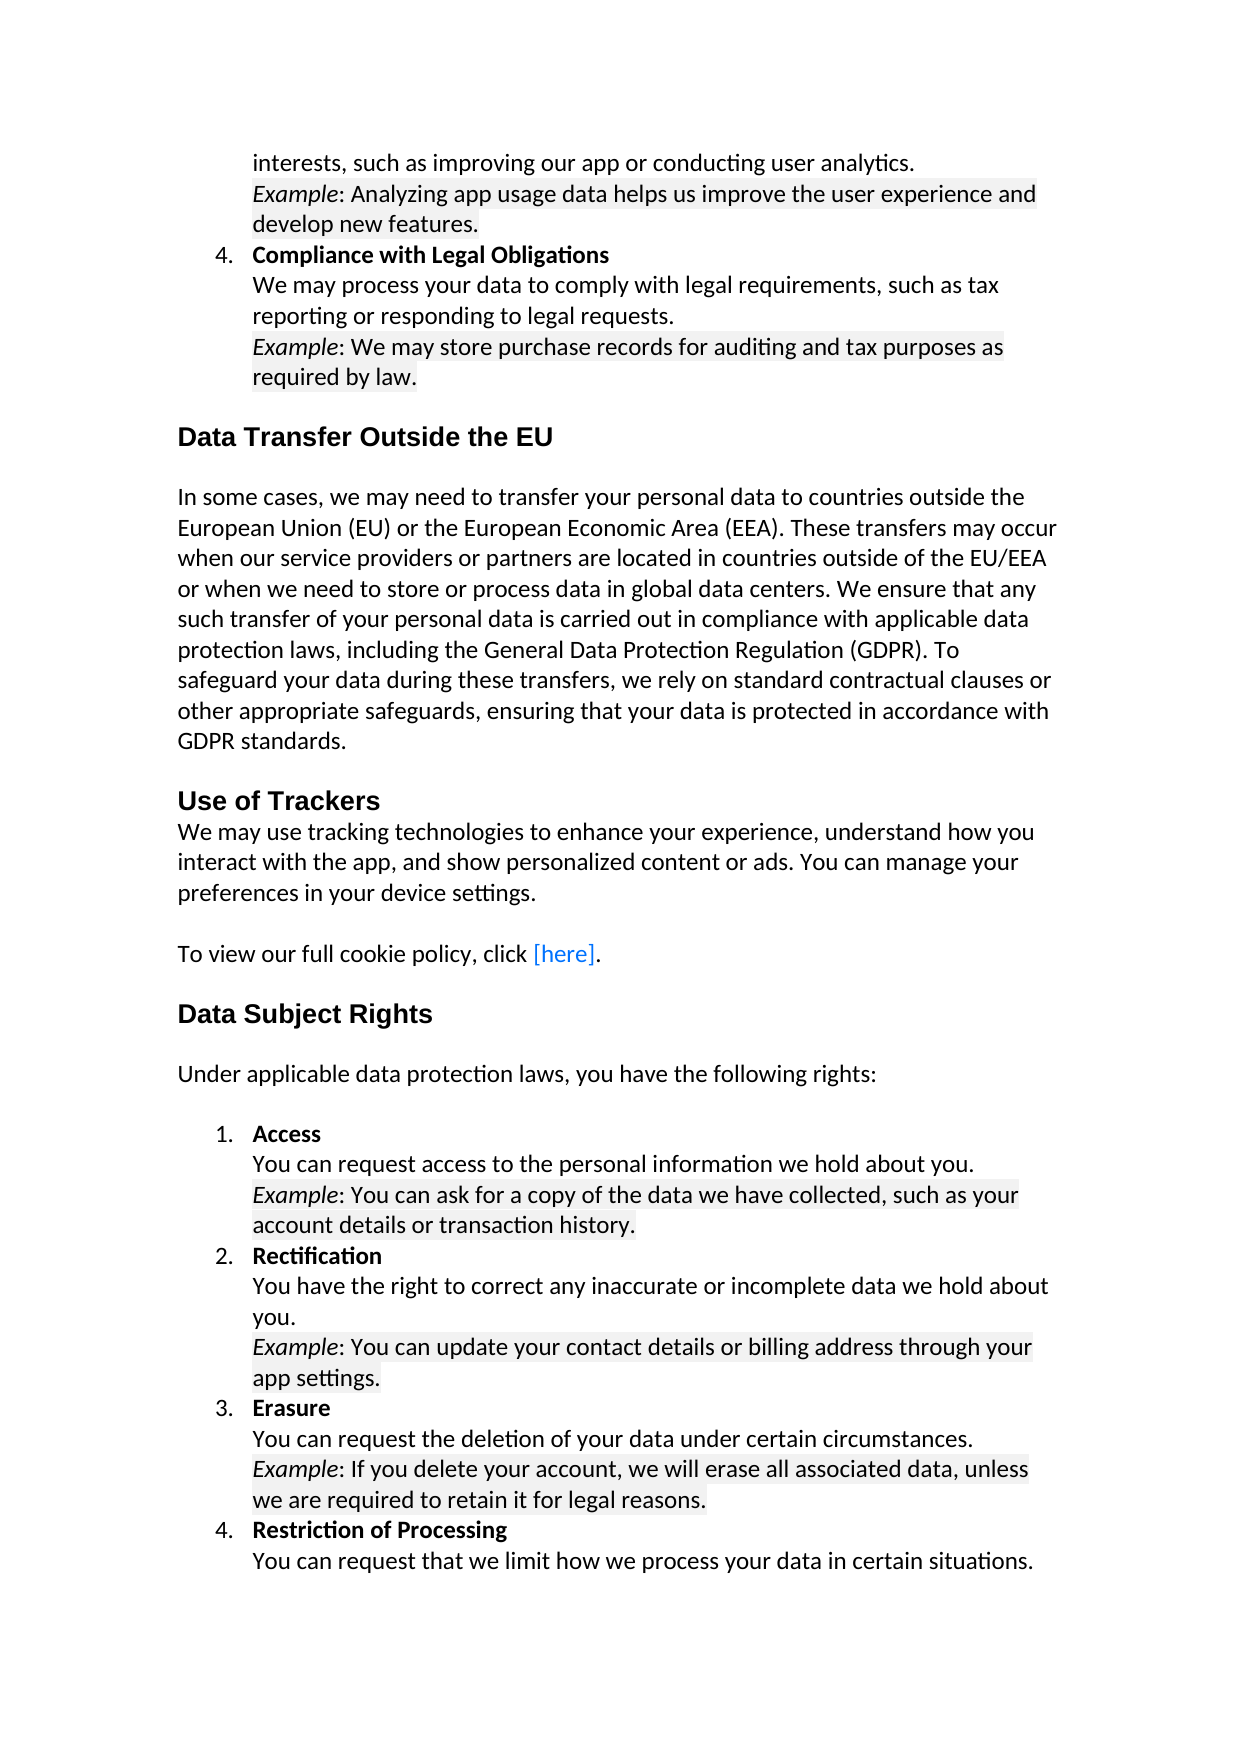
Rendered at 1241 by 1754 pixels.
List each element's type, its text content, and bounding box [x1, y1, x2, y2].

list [215, 148, 1063, 239]
text Data Subject Rights [177, 998, 1063, 1029]
text Under applicable data protection laws, you have the following rights: [177, 1058, 1063, 1089]
text Data Transfer Outside the EU [177, 421, 1063, 452]
list Rectification You have the right to correct any inaccurate or incomplete data we hold about you. Example: You can update your contact details or billing address through your app settings. [215, 1240, 1063, 1393]
list Compliance with Legal Obligations We may process your data to comply with legal requirements, such as tax reporting or responding to legal requests. Example: We may store purchase records for auditing and tax purposes as required by law. [215, 239, 1063, 392]
list Erasure You can request the deletion of your data under certain circumstances. Example: If you delete your account, we will erase all associated data, unless we are required to retain it for legal reasons. [215, 1393, 1063, 1515]
text In some cases, we may need to transfer your personal data to countries outside the European Union (EU) or the European Economic Area (EEA). These transfers may occur when our service providers or partners are located in countries outside of the EU/EEA or when we need to store or process data in global data centers. We ensure that any such transfer of your personal data is carried out in compliance with applicable data protection laws, including the General Data Protection Regulation (GDPR). To safeguard your data during these transfers, we rely on standard contractual clauses or other appropriate safeguards, ensuring that your data is protected in accordance with GDPR standards. Use of Trackers We may use tracking technologies to enhance your experience, understand how you interact with the app, and show personalized content or ads. You can manage your preferences in your device settings. To view our full cookie policy, click [here]. [177, 481, 1063, 969]
list Access You can request access to the personal information we hold about you. Example: You can ask for a copy of the data we have collected, such as your account details or transaction history. [215, 1118, 1063, 1240]
